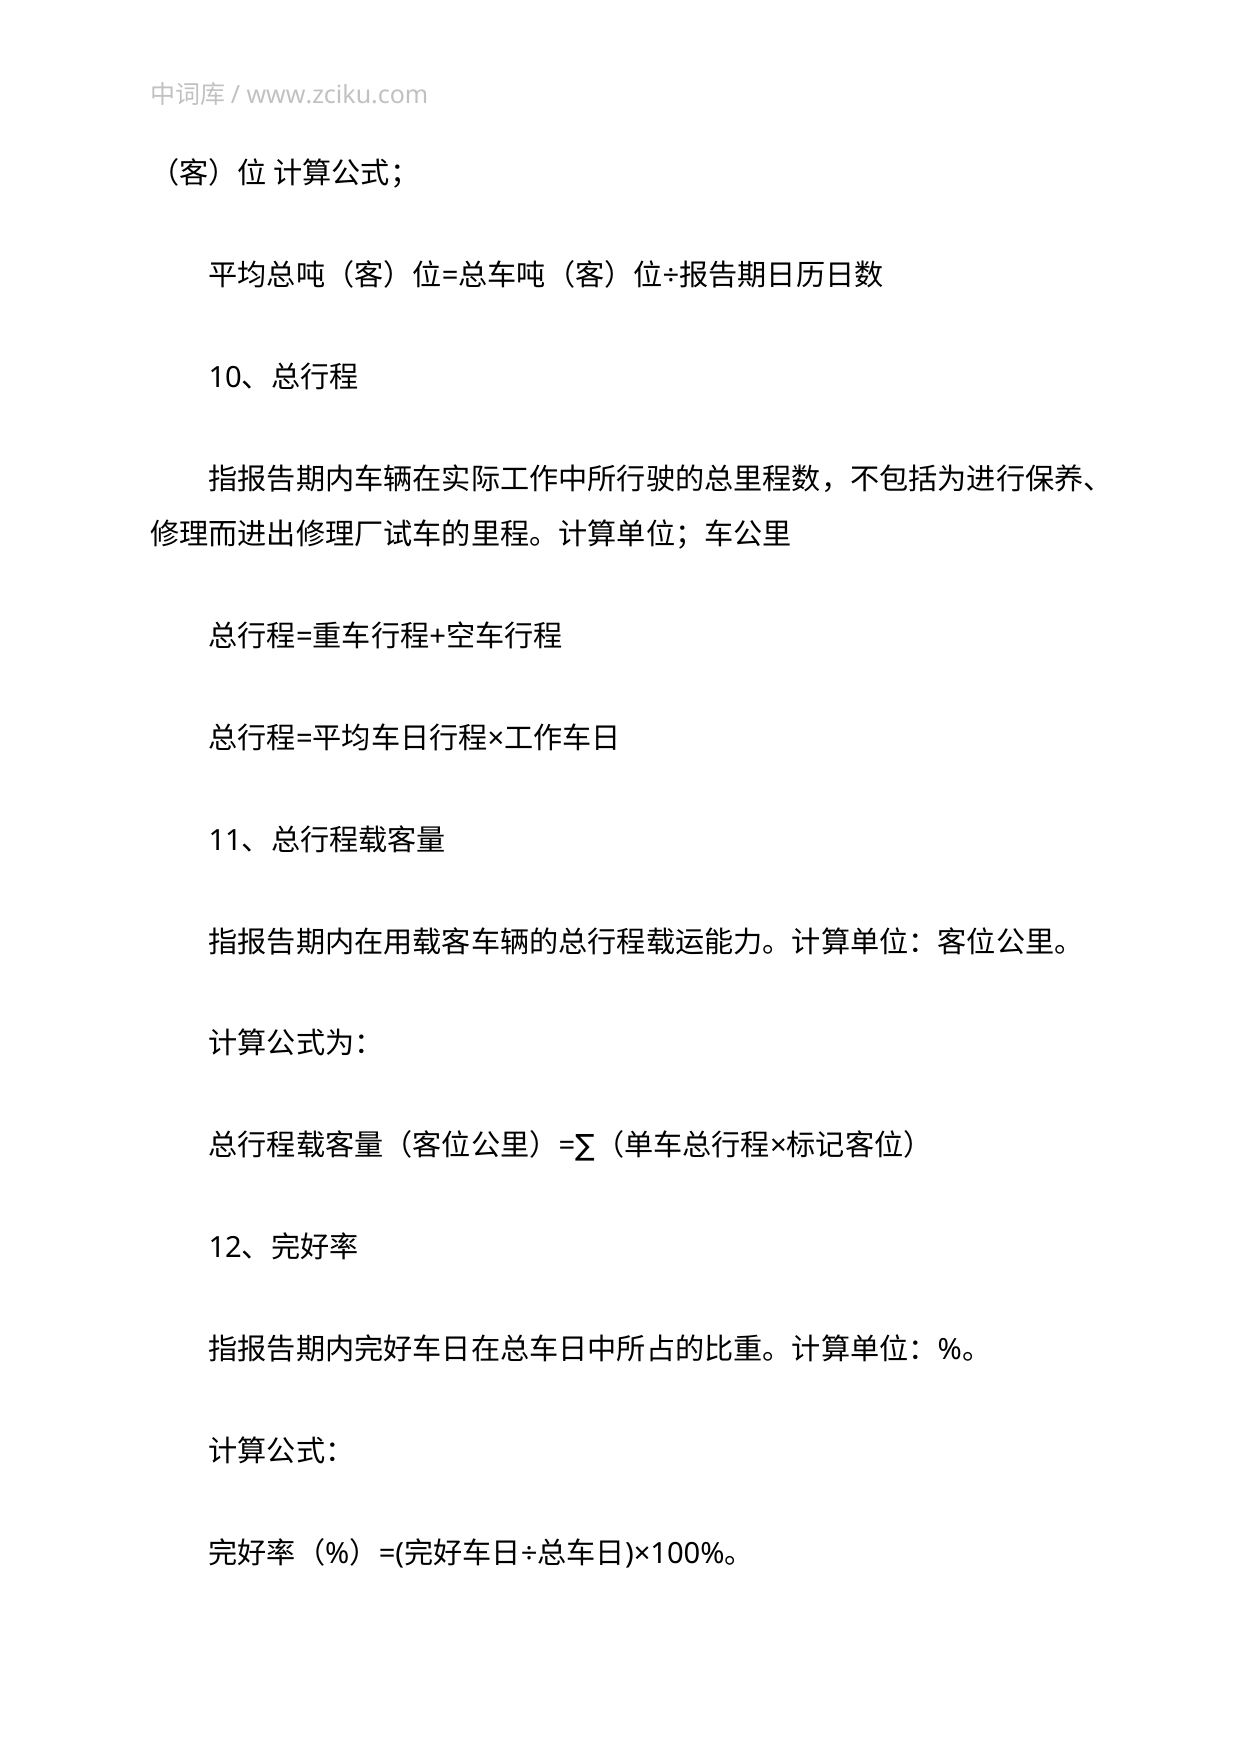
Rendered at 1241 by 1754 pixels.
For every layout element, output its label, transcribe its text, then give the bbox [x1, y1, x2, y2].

text 平均总吨（客）位=总车吨（客）位÷报告期日历日数 [150, 252, 1090, 294]
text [150, 150, 1090, 192]
text 总行程载客量（客位公里）=∑（单车总行程×标记客位） [150, 1122, 1090, 1164]
text 指报告期内在用载客车辆的总行程载运能力。计算单位：客位公里。 [150, 918, 1090, 961]
text 总行程=平均车日行程×工作车日 [150, 714, 1090, 757]
text 10、总行程 [150, 354, 1090, 396]
text 完好率（%）=(完好车日÷总车日)×100%。 [150, 1529, 1090, 1572]
text 指报告期内车辆在实际工作中所行驶的总里程数，不包括为进行保养、修理而进出修理厂试车的里程。计算单位；车公里 [150, 456, 1090, 553]
text 计算公式： [150, 1428, 1090, 1470]
text 总行程=重车行程+空车行程 [150, 612, 1090, 655]
text 12、完好率 [150, 1224, 1090, 1266]
text 计算公式为： [150, 1020, 1090, 1062]
text 11、总行程载客量 [150, 816, 1090, 859]
text 指报告期内完好车日在总车日中所占的比重。计算单位：%。 [150, 1326, 1090, 1368]
